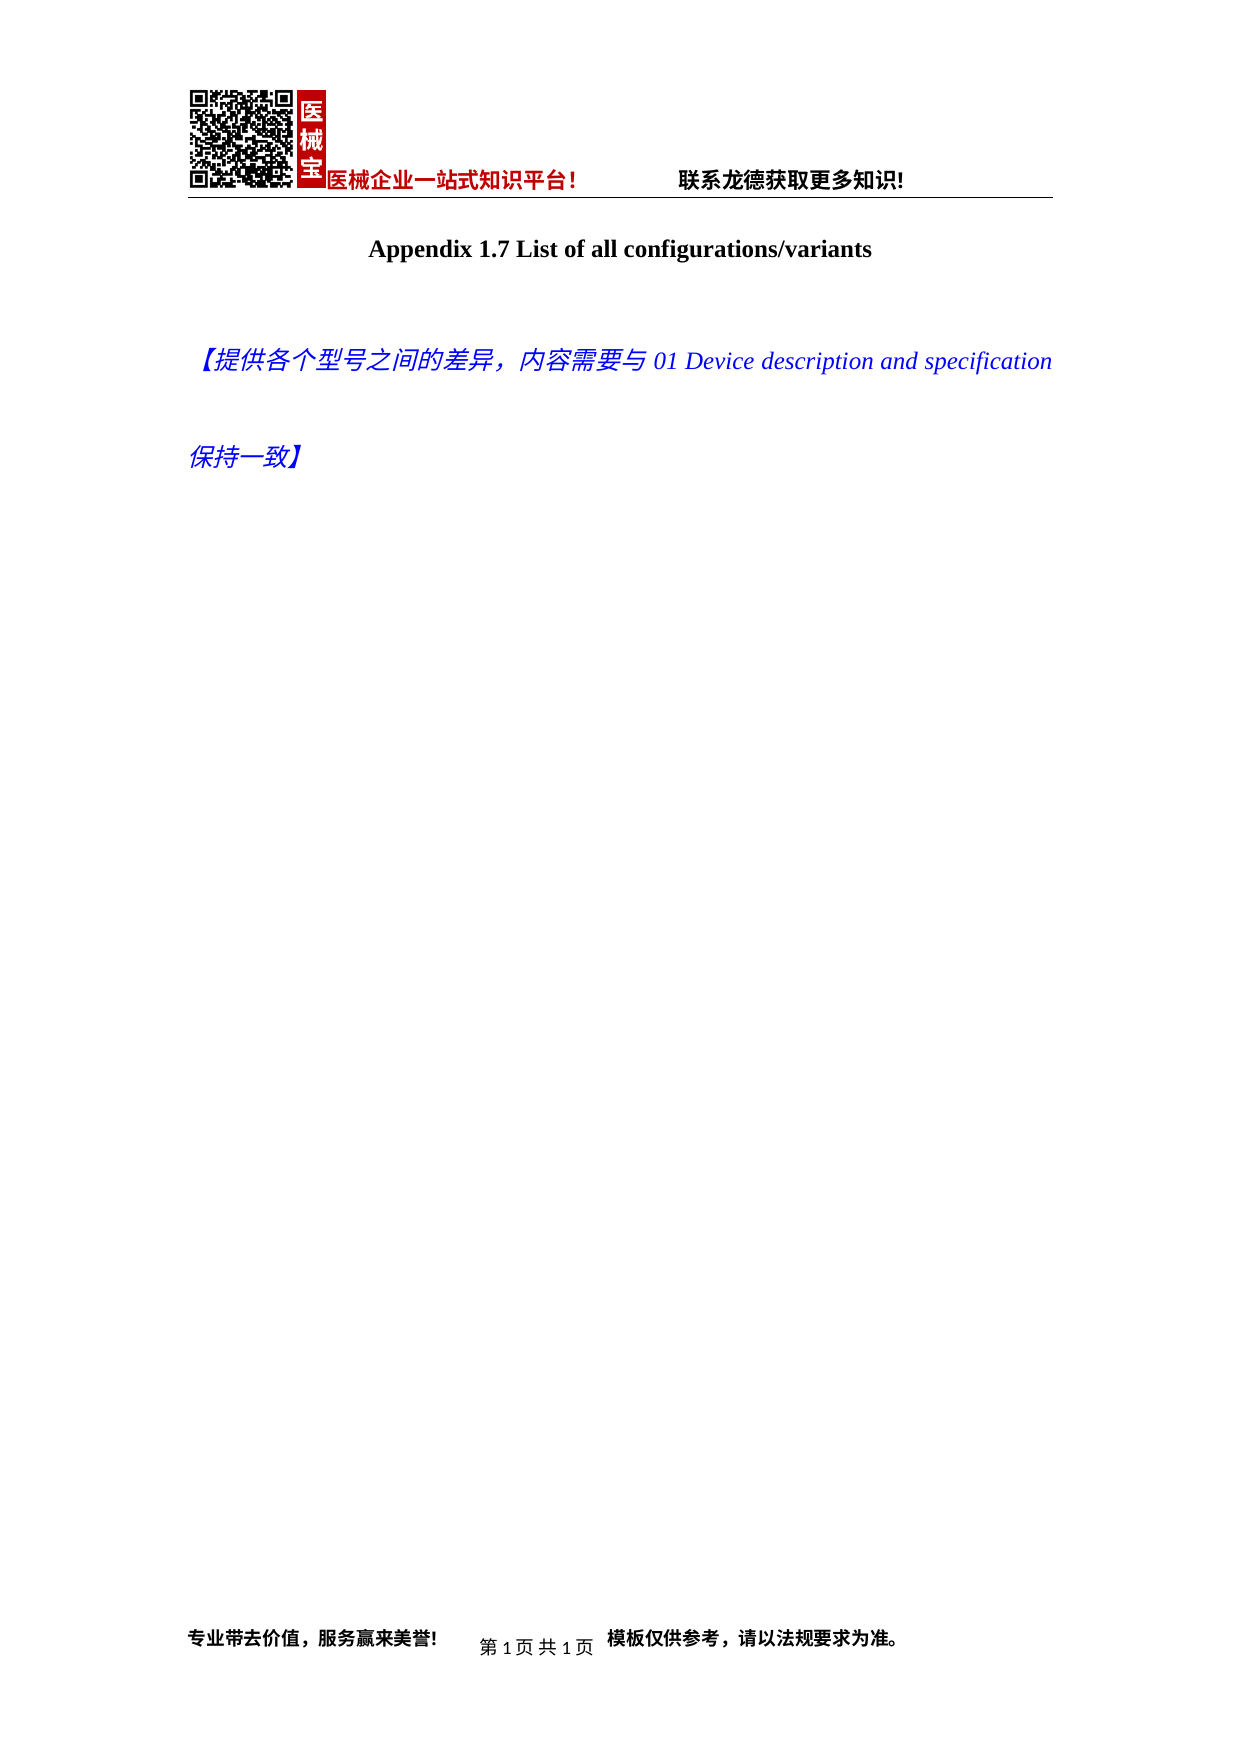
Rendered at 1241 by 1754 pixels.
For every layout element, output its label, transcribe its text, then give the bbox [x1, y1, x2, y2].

picture [187, 88, 327, 190]
text 【提供各个型号之间的差异，内容需要与01 Device description and specification保持一致】 [187, 326, 1053, 488]
text Appendix 1.7 List of all configurations/variants [187, 232, 1053, 264]
